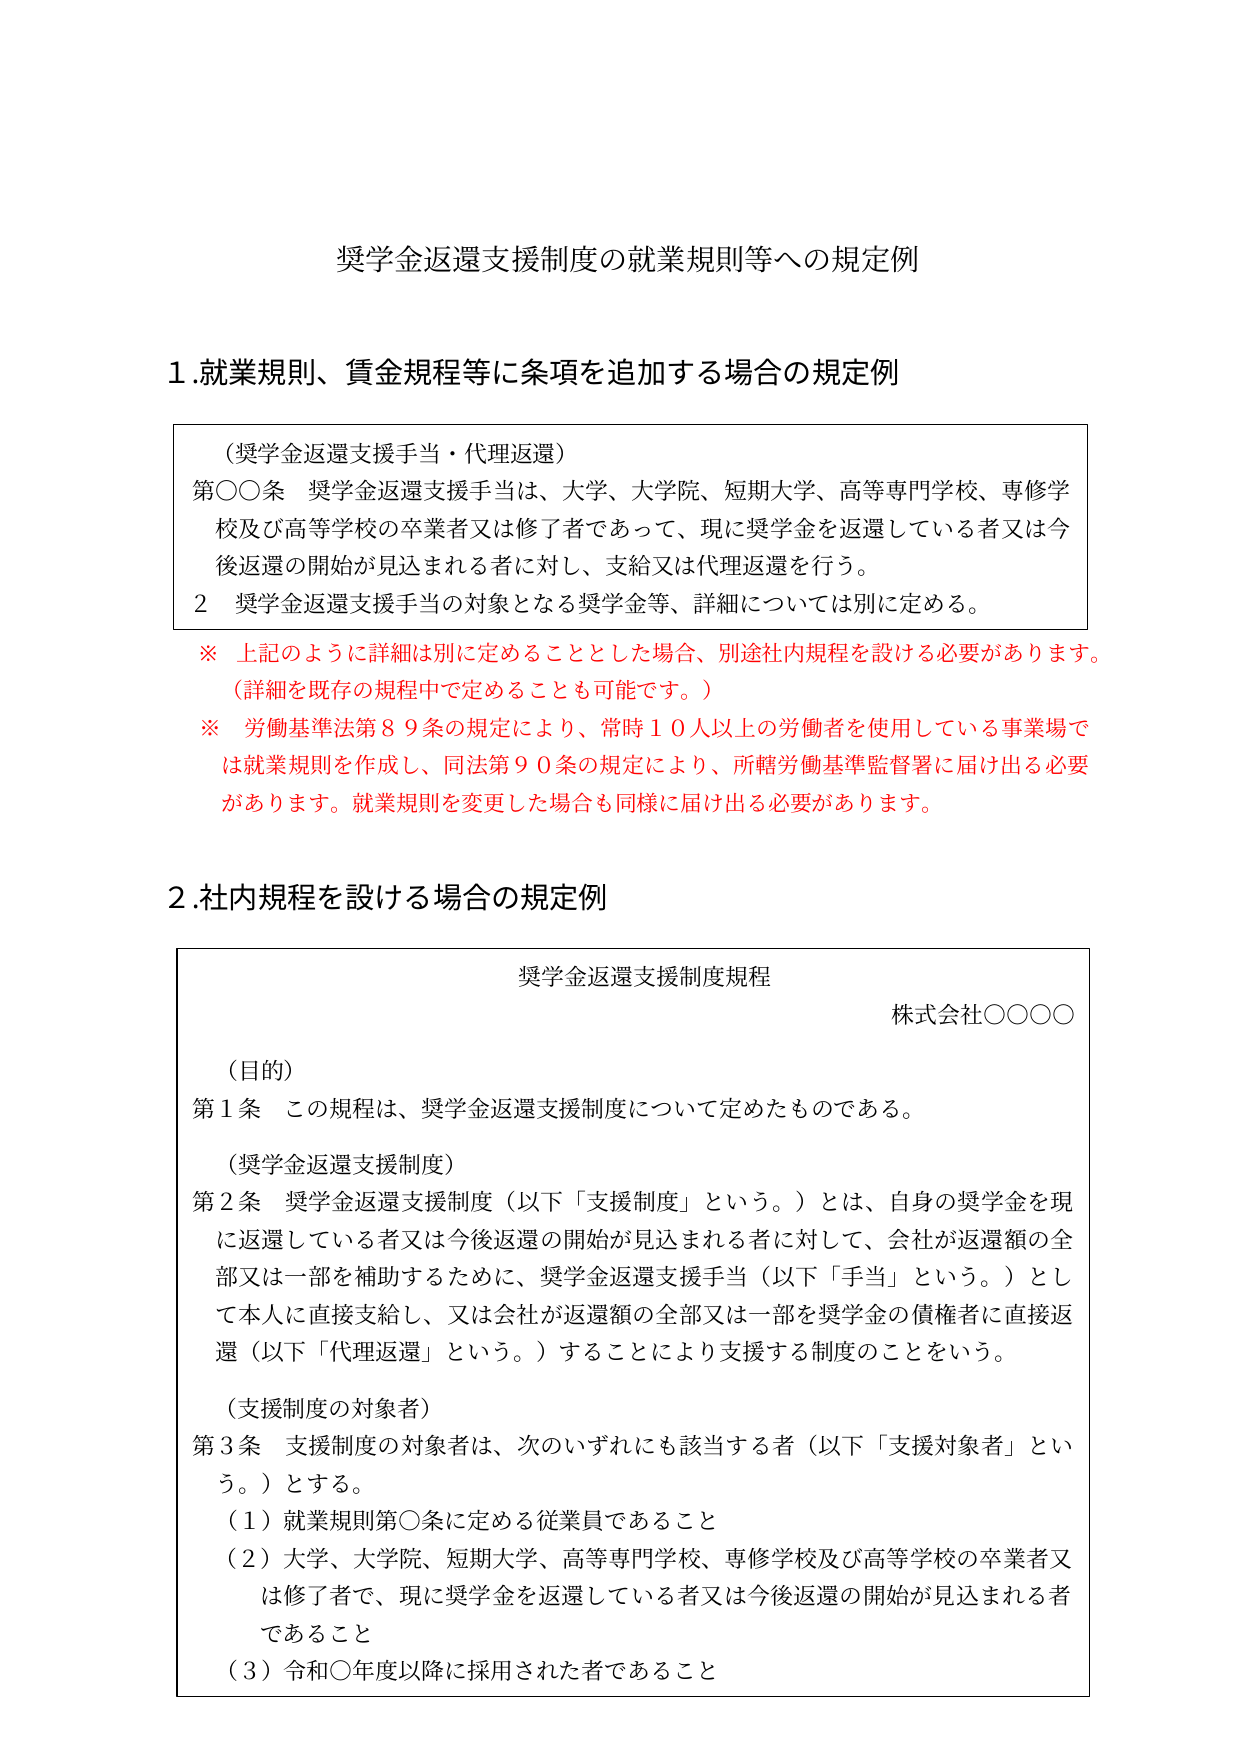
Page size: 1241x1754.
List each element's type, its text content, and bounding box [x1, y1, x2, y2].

text （詳細を既存の規程中で定めることも可能です。） [188, 671, 1093, 708]
text １.就業規則、賃金規程等に条項を追加する場合の規定例 [162, 333, 1093, 408]
text 奨学金返還支援制度の就業規則等への規定例 [162, 221, 1093, 296]
text ※ 労働基準法第８９条の規定により、常時１０人以上の労働者を使用している事業場では就業規則を作成し、同法第９０条の規定により、所轄労働基準監督署に届け出る必要があります。就業規則を変更した場合も同様に届け出る必要があります。 [177, 708, 1093, 821]
text ２.社内規程を設ける場合の規定例 [162, 858, 1093, 933]
list 上記のように詳細は別に定めることとした場合、別途社内規程を設ける必要があります。 [199, 633, 1093, 671]
